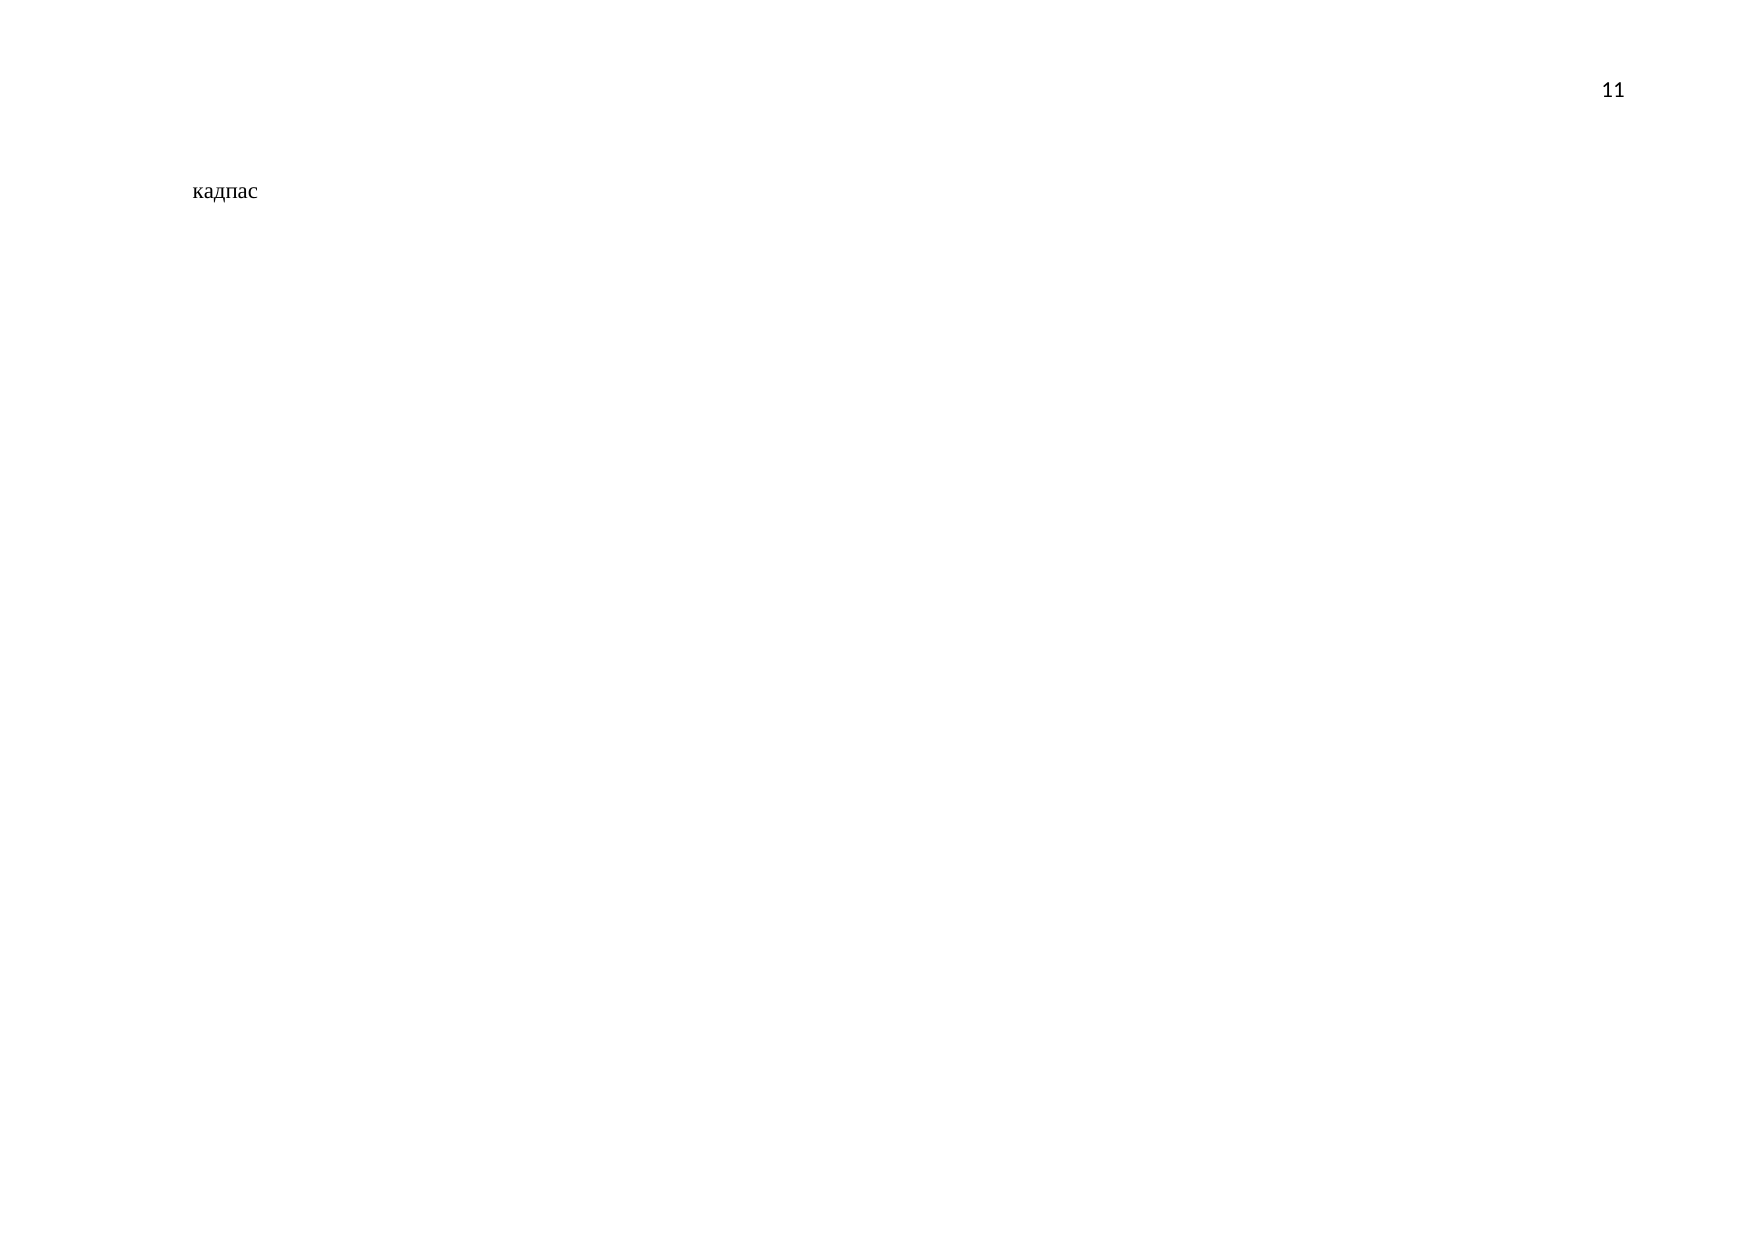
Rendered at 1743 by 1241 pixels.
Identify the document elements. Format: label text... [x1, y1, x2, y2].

text кадпас [118, 177, 1624, 203]
